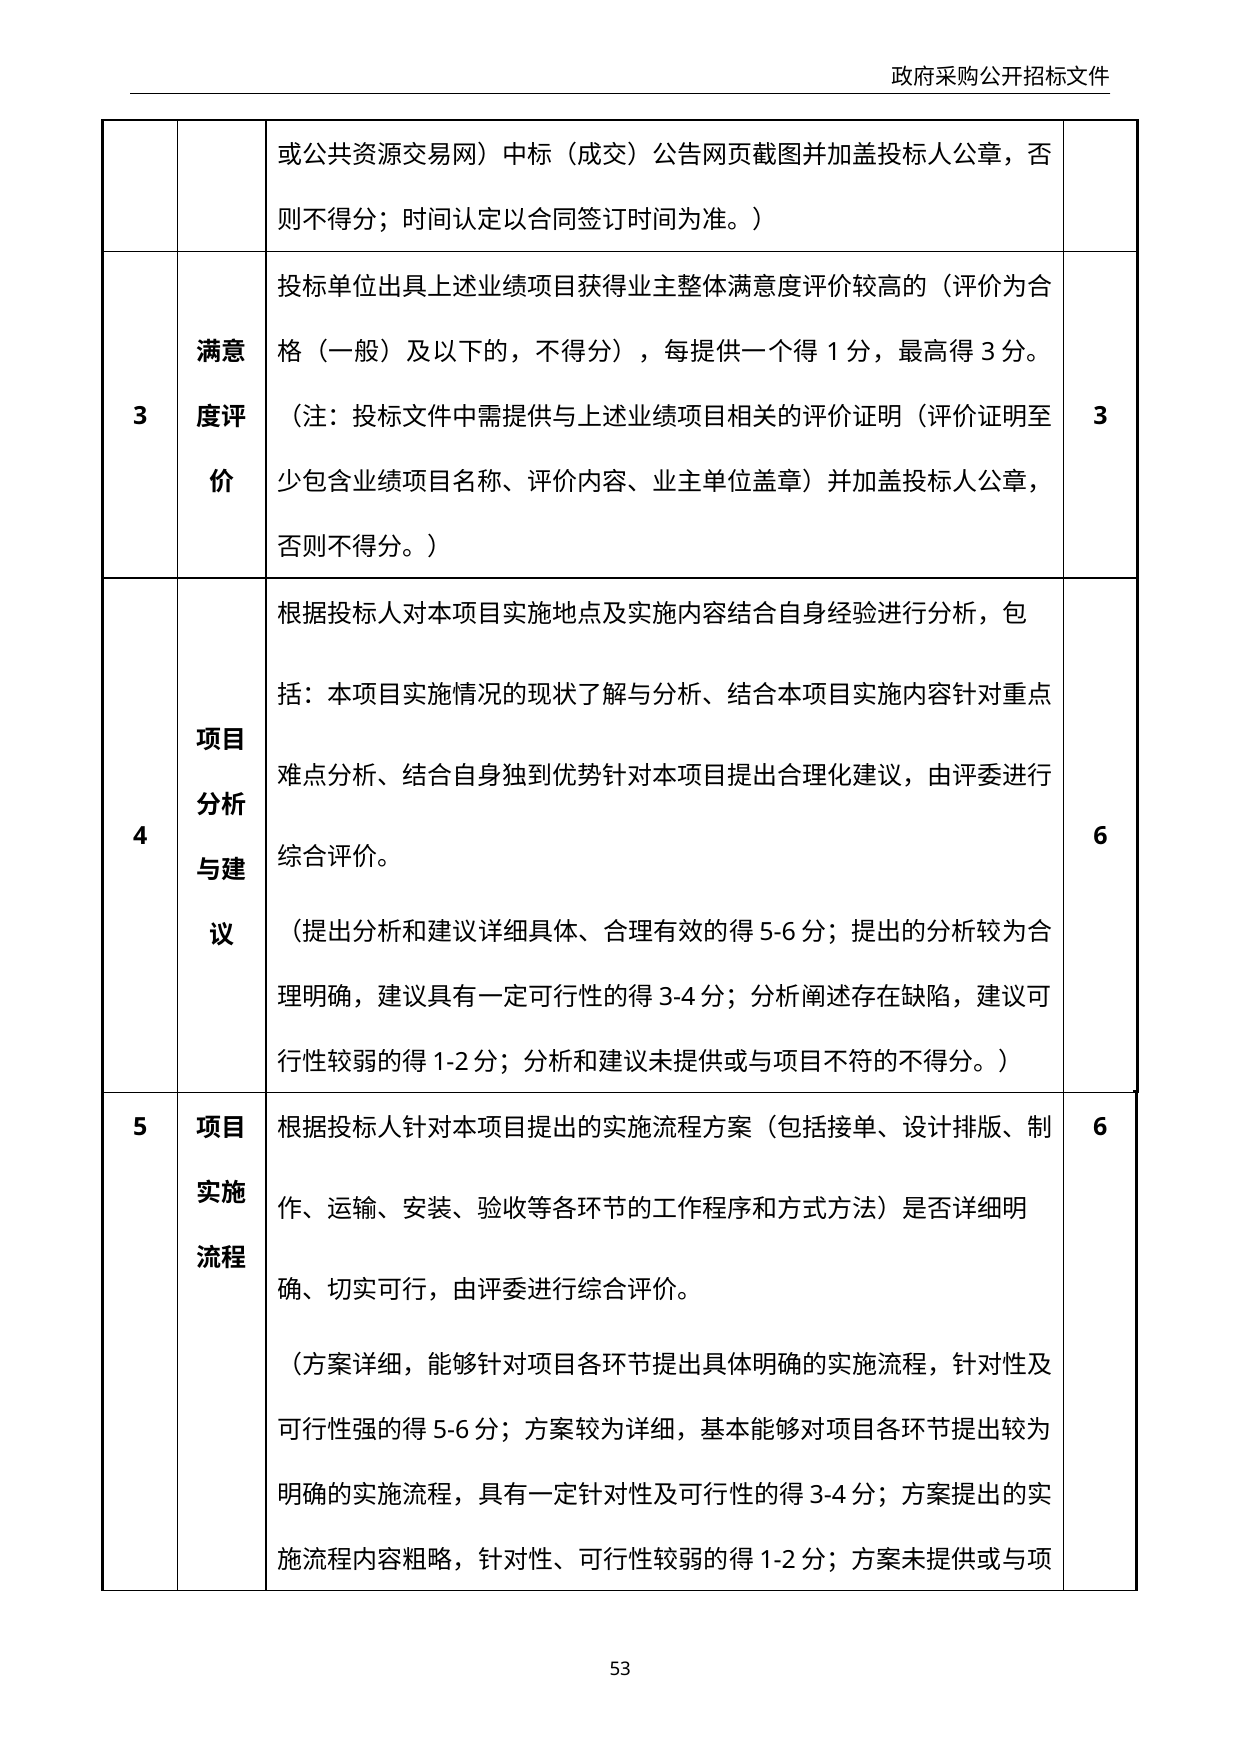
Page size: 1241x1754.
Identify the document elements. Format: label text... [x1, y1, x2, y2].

table_cell 满意度评价 [178, 252, 265, 577]
table_cell 项目实施流程 [178, 1093, 265, 1590]
table_cell 3 [104, 252, 177, 577]
table_cell 业绩 [178, 121, 265, 251]
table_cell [267, 121, 1063, 251]
table_cell 2 [104, 121, 177, 251]
table_cell 投标单位出具上述业绩项目获得业主整体满意度评价较高的（评价为合格（一般）及以下的，不得分），每提供一个得1分，最高得3分。（注：投标文件中需提供与上述业绩项目相关的评价证明（评价证明至少包含业绩项目名称、评价内容、业主单位盖章）并加盖投标人公章，否则不得分。） [267, 252, 1063, 577]
table_cell 5 [104, 1093, 177, 1590]
table_cell 根据投标人对本项目实施地点及实施内容结合自身经验进行分析，包括：本项目实施情况的现状了解与分析、结合本项目实施内容针对重点难点分析、结合自身独到优势针对本项目提出合理化建议，由评委进行综合评价。 （提出分析和建议详细具体、合理有效的得5-6分；提出的分析较为合理明确，建议具有一定可行性的得3-4分；分析阐述存在缺陷，建议可行性较弱的得1-2分；分析和建议未提供或与项目不符的不得分。） [267, 579, 1063, 1092]
table_cell 3 [1064, 121, 1136, 251]
table_cell 6 [1064, 1093, 1135, 1590]
table_cell 项目分析与建议 [178, 579, 265, 1092]
table_cell 3 [1064, 252, 1136, 577]
table_cell 6 [1064, 579, 1136, 1092]
table_cell 4 [104, 579, 177, 1092]
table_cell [267, 1093, 1063, 1590]
